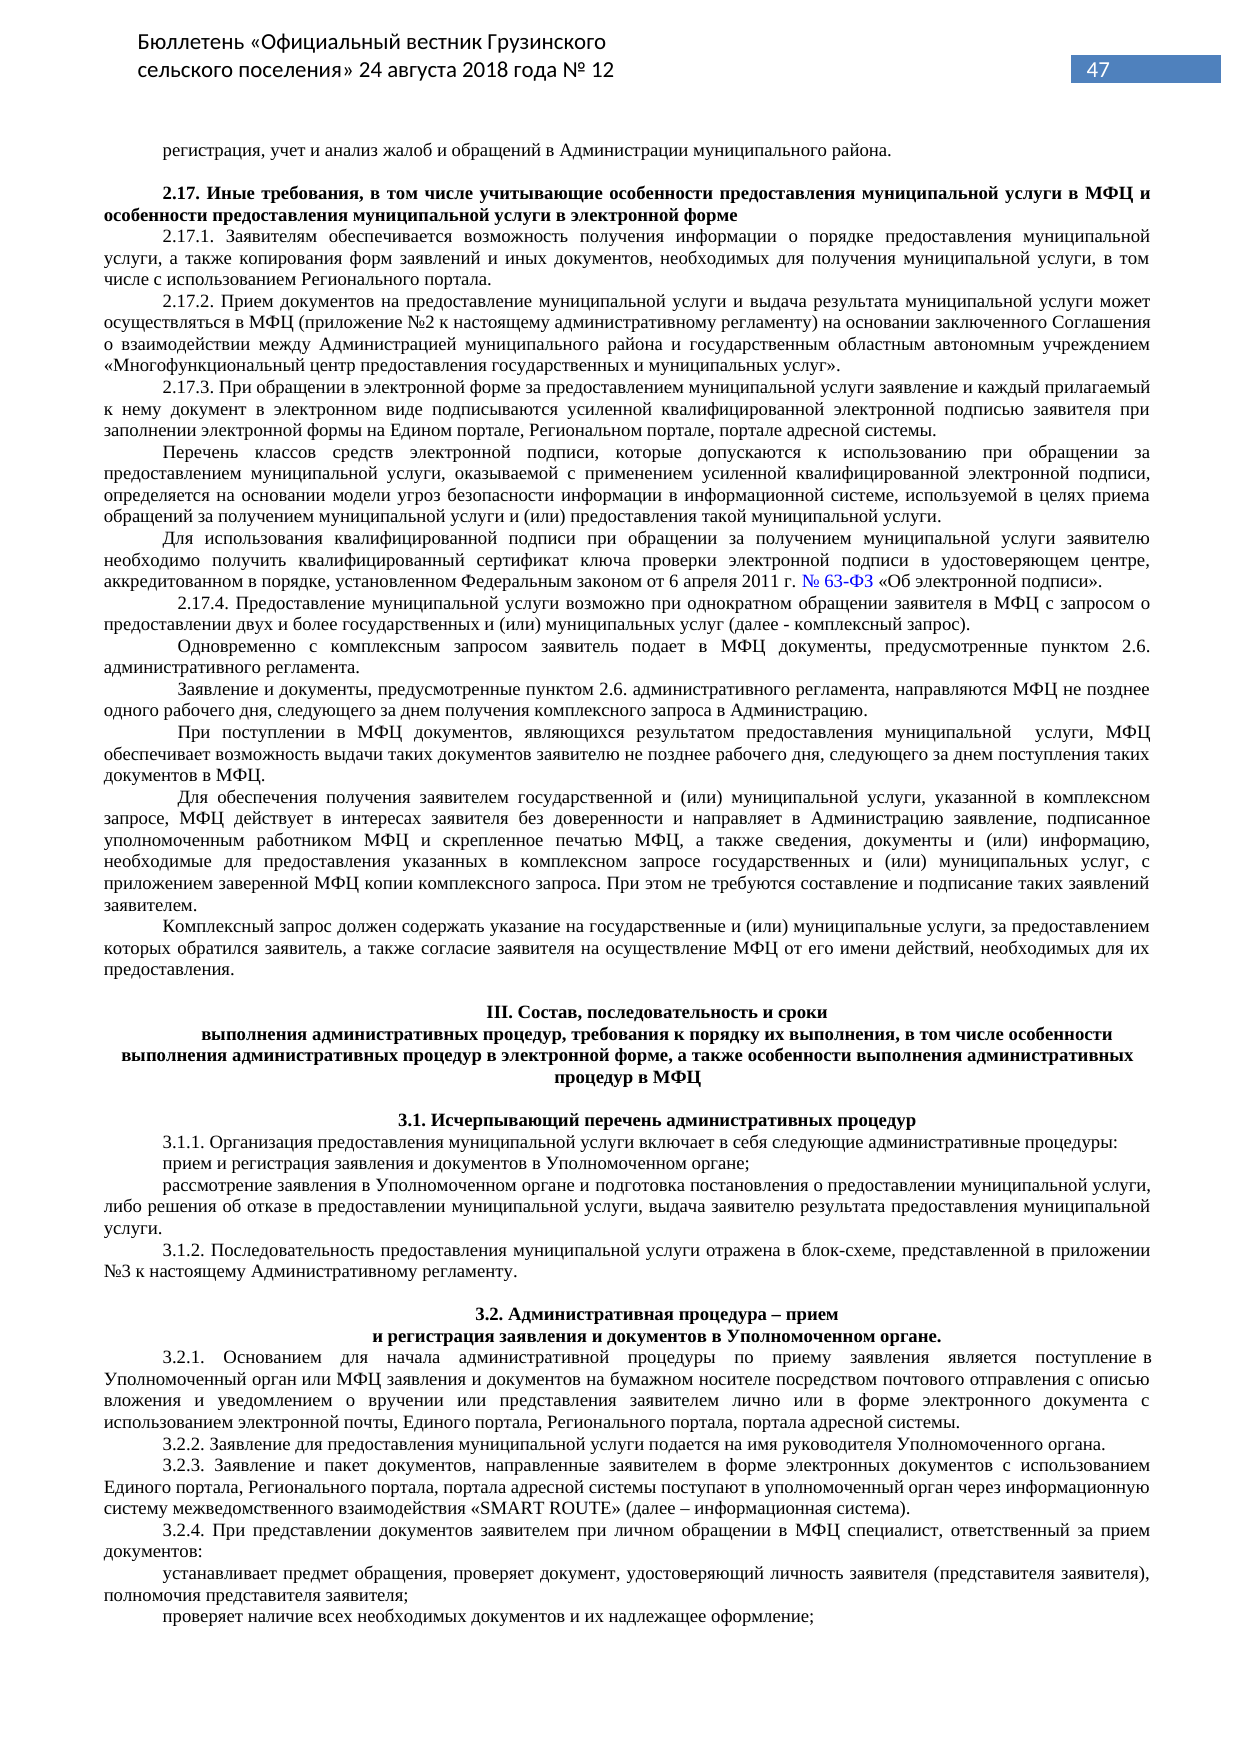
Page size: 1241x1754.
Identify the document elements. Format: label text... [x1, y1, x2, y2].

text регистрация, учет и анализ жалоб и обращений в Администрации муниципального района. [103, 139, 1152, 160]
text выполнения административных процедур, требования к порядку их выполнения, в том числе особенности выполнения административных процедур в электронной форме, а также особенности выполнения административных процедур в МФЦ [103, 1023, 1152, 1087]
text 2.17.3. При обращении в электронной форме за предоставлением муниципальной услуги заявление и каждый прилагаемый к нему документ в электронном виде подписываются усиленной квалифицированной электронной подписью заявителя при заполнении электронной формы на Едином портале, Региональном портале, портале адресной системы. [103, 376, 1152, 441]
text 3.1.2. Последовательность предоставления муниципальной услуги отражена в блок-схеме, представленной в приложении №3 к настоящему Административному регламенту. [103, 1238, 1152, 1282]
text Одновременно с комплексным запросом заявитель подает в МФЦ документы, предусмотренные пунктом 2.6. административного регламента. [103, 635, 1152, 678]
text 2.17.2. Прием документов на предоставление муниципальной услуги и выдача результата муниципальной услуги может осуществляться в МФЦ (приложение №2 к настоящему административному регламенту) на основании заключенного Соглашения о взаимодействии между Администрацией муниципального района и государственным областным автономным учреждением «Многофункциональный центр предоставления государственных и муниципальных услуг». [103, 290, 1152, 376]
text 3.2.3. Заявление и пакет документов, направленные заявителем в форме электронных документов с использованием Единого портала, Регионального портала, портала адресной системы поступают в уполномоченный орган через информационную систему межведомственного взаимодействия «SMART ROUTE» (далее – информационная система). [103, 1454, 1152, 1519]
text 2.17.4. Предоставление муниципальной услуги возможно при однократном обращении заявителя в МФЦ с запросом о предоставлении двух и более государственных и (или) муниципальных услуг (далее - комплексный запрос). [103, 592, 1152, 635]
text Для использования квалифицированной подписи при обращении за получением муниципальной услуги заявителю необходимо получить квалифицированный сертификат ключа проверки электронной подписи в удостоверяющем центре, аккредитованном в порядке, установленном Федеральным законом от 6 апреля 2011 г. № 63-ФЗ «Об электронной подписи». [103, 527, 1152, 592]
text 3.2.1. Основанием для начала административной процедуры по приему заявления является поступление в Уполномоченный орган или МФЦ заявления и документов на бумажном носителе посредством почтового отправления с описью вложения и уведомлением о вручении или представления заявителем лично или в форме электронного документа с использованием электронной почты, Единого портала, Регионального портала, портала адресной системы. [103, 1346, 1152, 1432]
text III. Состав, последовательность и сроки [103, 1001, 1152, 1023]
text 3.1. Исчерпывающий перечень административных процедур [103, 1109, 1152, 1131]
text и регистрация заявления и документов в Уполномоченном органе. [103, 1325, 1152, 1346]
text 3.2.4. При представлении документов заявителем при личном обращении в МФЦ специалист, ответственный за прием документов: [103, 1519, 1152, 1562]
text прием и регистрация заявления и документов в Уполномоченном органе; [103, 1152, 1152, 1174]
text Перечень классов средств электронной подписи, которые допускаются к использованию при обращении за предоставлением муниципальной услуги, оказываемой с применением усиленной квалифицированной электронной подписи, определяется на основании модели угроз безопасности информации в информационной системе, используемой в целях приема обращений за получением муниципальной услуги и (или) предоставления такой муниципальной услуги. [103, 441, 1152, 527]
text проверяет наличие всех необходимых документов и их надлежащее оформление; [103, 1605, 1152, 1627]
text При поступлении в МФЦ документов, являющихся результатом предоставления муниципальной услуги, МФЦ обеспечивает возможность выдачи таких документов заявителю не позднее рабочего дня, следующего за днем поступления таких документов в МФЦ. [103, 721, 1152, 786]
text устанавливает предмет обращения, проверяет документ, удостоверяющий личность заявителя (представителя заявителя), полномочия представителя заявителя; [103, 1562, 1152, 1605]
text 3.2.2. Заявление для предоставления муниципальной услуги подается на имя руководителя Уполномоченного органа. [103, 1432, 1152, 1454]
text Заявление и документы, предусмотренные пунктом 2.6. административного регламента, направляются МФЦ не позднее одного рабочего дня, следующего за днем получения комплексного запроса в Администрацию. [103, 678, 1152, 721]
text Для обеспечения получения заявителем государственной и (или) муниципальной услуги, указанной в комплексном запросе, МФЦ действует в интересах заявителя без доверенности и направляет в Администрацию заявление, подписанное уполномоченным работником МФЦ и скрепленное печатью МФЦ, а также сведения, документы и (или) информацию, необходимые для предоставления указанных в комплексном запросе государственных и (или) муниципальных услуг, с приложением заверенной МФЦ копии комплексного запроса. При этом не требуются составление и подписание таких заявлений заявителем. [103, 786, 1152, 915]
text 2.17. Иные требования, в том числе учитывающие особенности предоставления муниципальной услуги в МФЦ и особенности предоставления муниципальной услуги в электронной форме [103, 182, 1152, 225]
text 3.2. Административная процедура – прием [103, 1303, 1152, 1325]
text 2.17.1. Заявителям обеспечивается возможность получения информации о порядке предоставления муниципальной услуги, а также копирования форм заявлений и иных документов, необходимых для получения муниципальной услуги, в том числе с использованием Регионального портала. [103, 225, 1152, 290]
text Комплексный запрос должен содержать указание на государственные и (или) муниципальные услуги, за предоставлением которых обратился заявитель, а также согласие заявителя на осуществление МФЦ от его имени действий, необходимых для их предоставления. [103, 915, 1152, 980]
text 3.1.1. Организация предоставления муниципальной услуги включает в себя следующие административные процедуры: [103, 1131, 1152, 1152]
text рассмотрение заявления в Уполномоченном органе и подготовка постановления о предоставлении муниципальной услуги, либо решения об отказе в предоставлении муниципальной услуги, выдача заявителю результата предоставления муниципальной услуги. [103, 1174, 1152, 1238]
